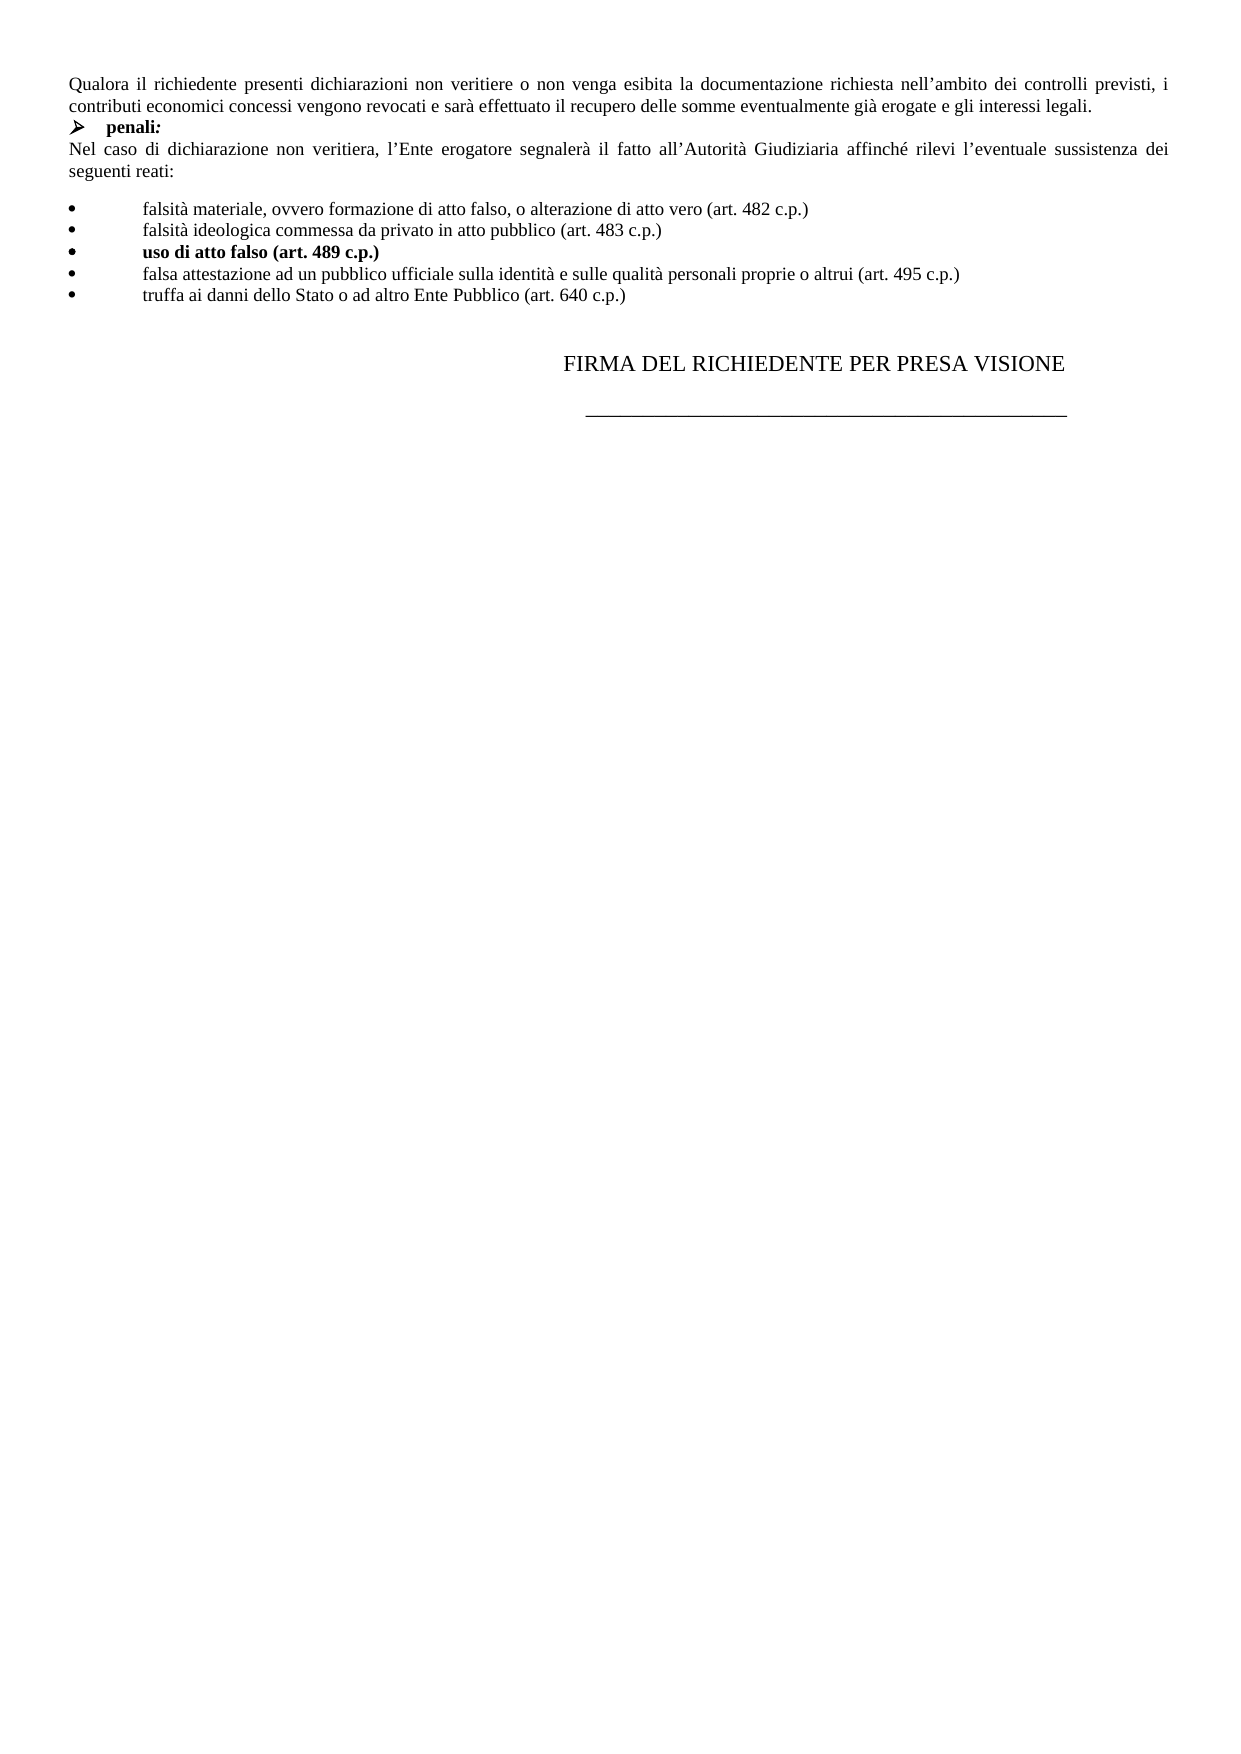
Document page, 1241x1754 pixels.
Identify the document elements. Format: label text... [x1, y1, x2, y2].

list falsità materiale, ovvero formazione di atto falso, o alterazione di atto vero (art. 482 c.p.) [69, 198, 1171, 219]
text Qualora il richiedente presenti dichiarazioni non veritiere o non venga esibita la documentazione richiesta nell’ambito dei controlli previsti, i contributi economici concessi vengono revocati e sarà effettuato il recupero delle somme eventualmente già erogate e gli interessi legali. [69, 73, 1171, 116]
list falsità ideologica commessa da privato in atto pubblico (art. 483 c.p.) [69, 219, 1171, 241]
list falsa attestazione ad un pubblico ufficiale sulla identità e sulle qualità personali proprie o altrui (art. 495 c.p.) [69, 262, 1171, 284]
list penali: [69, 116, 1171, 138]
list truffa ai danni dello Stato o ad altro Ente Pubblico (art. 640 c.p.) [69, 284, 1171, 306]
text __________________________________________ [69, 393, 1171, 419]
text FIRMA DEL RICHIEDENTE PER PRESA VISIONE [69, 350, 1171, 377]
list uso di atto falso (art. 489 c.p.) [69, 241, 1171, 262]
text Nel caso di dichiarazione non veritiera, l’Ente erogatore segnalerà il fatto all’Autorità Giudiziaria affinché rilevi l’eventuale sussistenza dei seguenti reati: [69, 138, 1171, 181]
